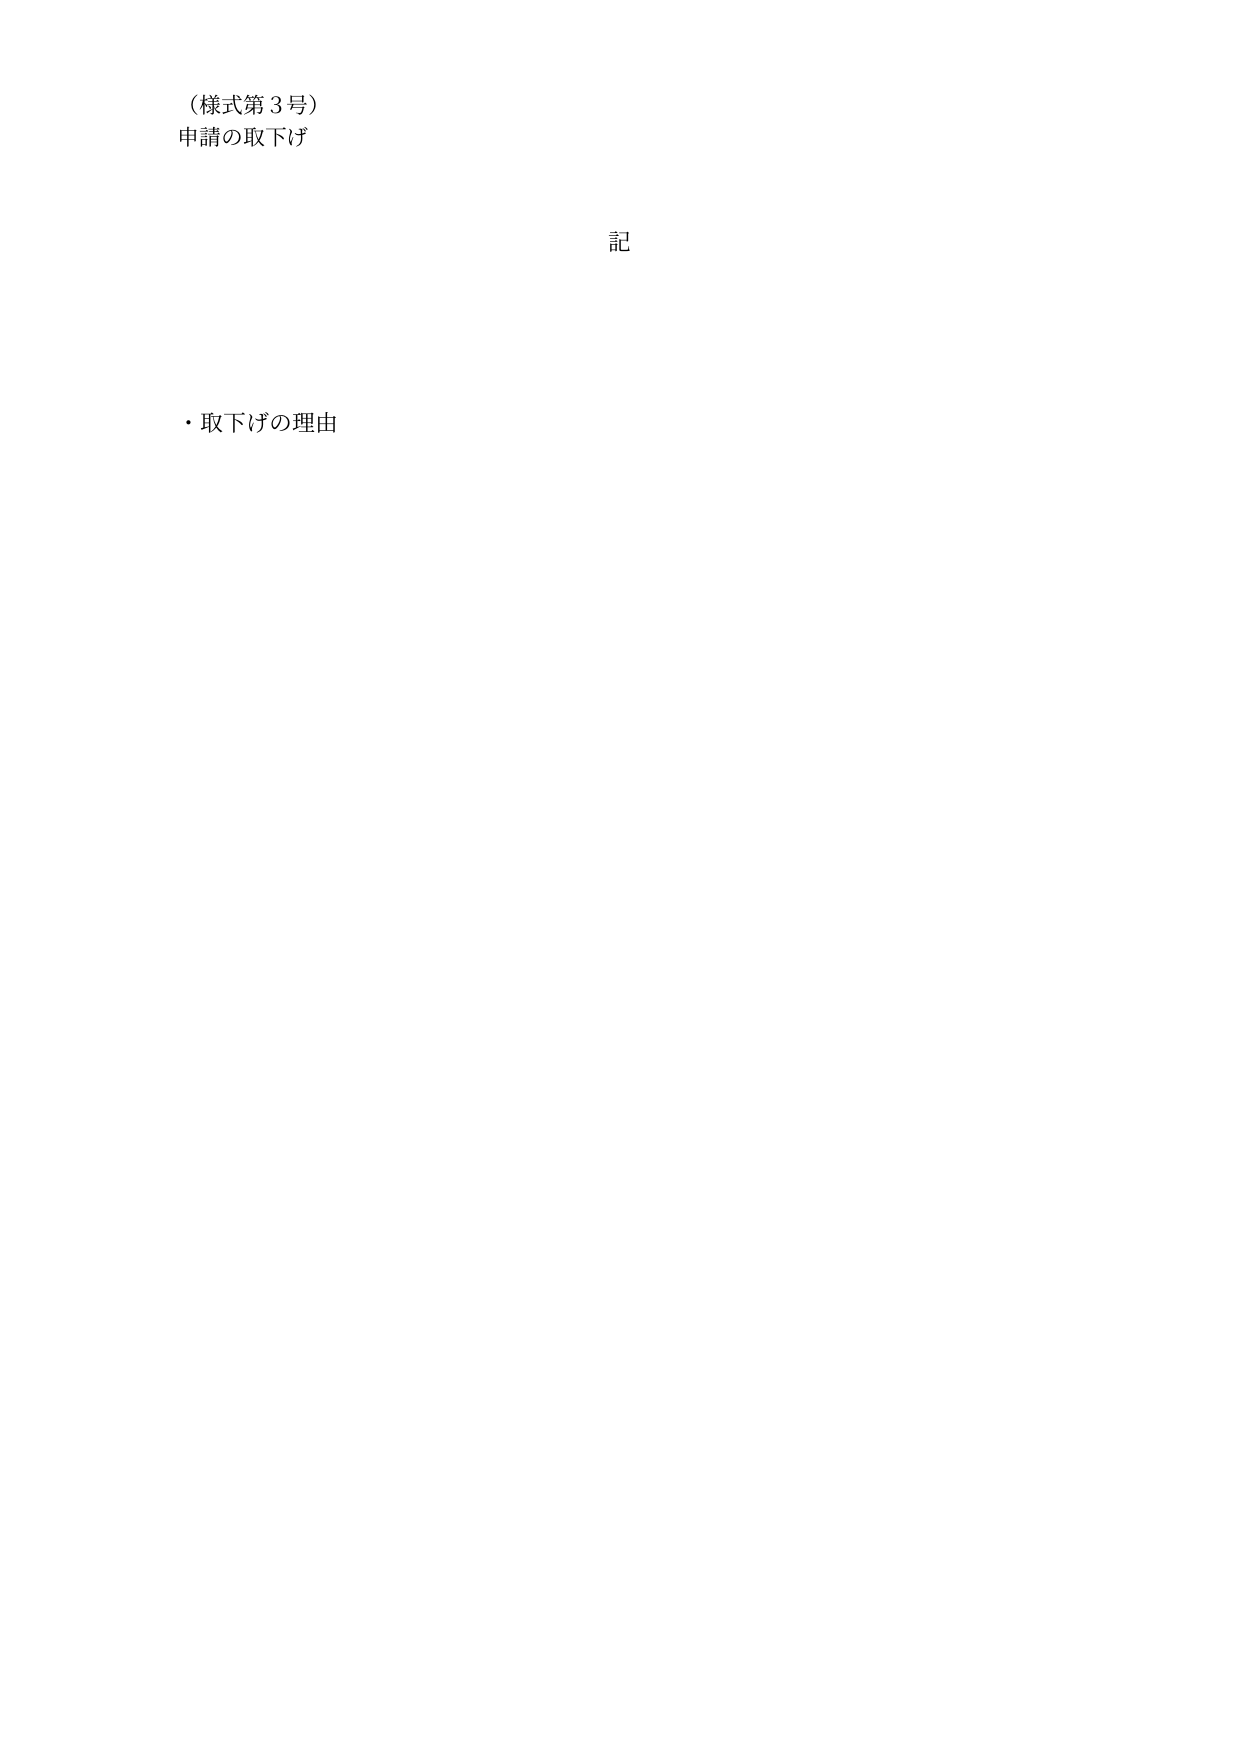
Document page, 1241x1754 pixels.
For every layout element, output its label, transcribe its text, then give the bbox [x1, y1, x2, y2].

subtitle 記 [177, 210, 1063, 270]
text ・取下げの理由 [177, 392, 1063, 452]
